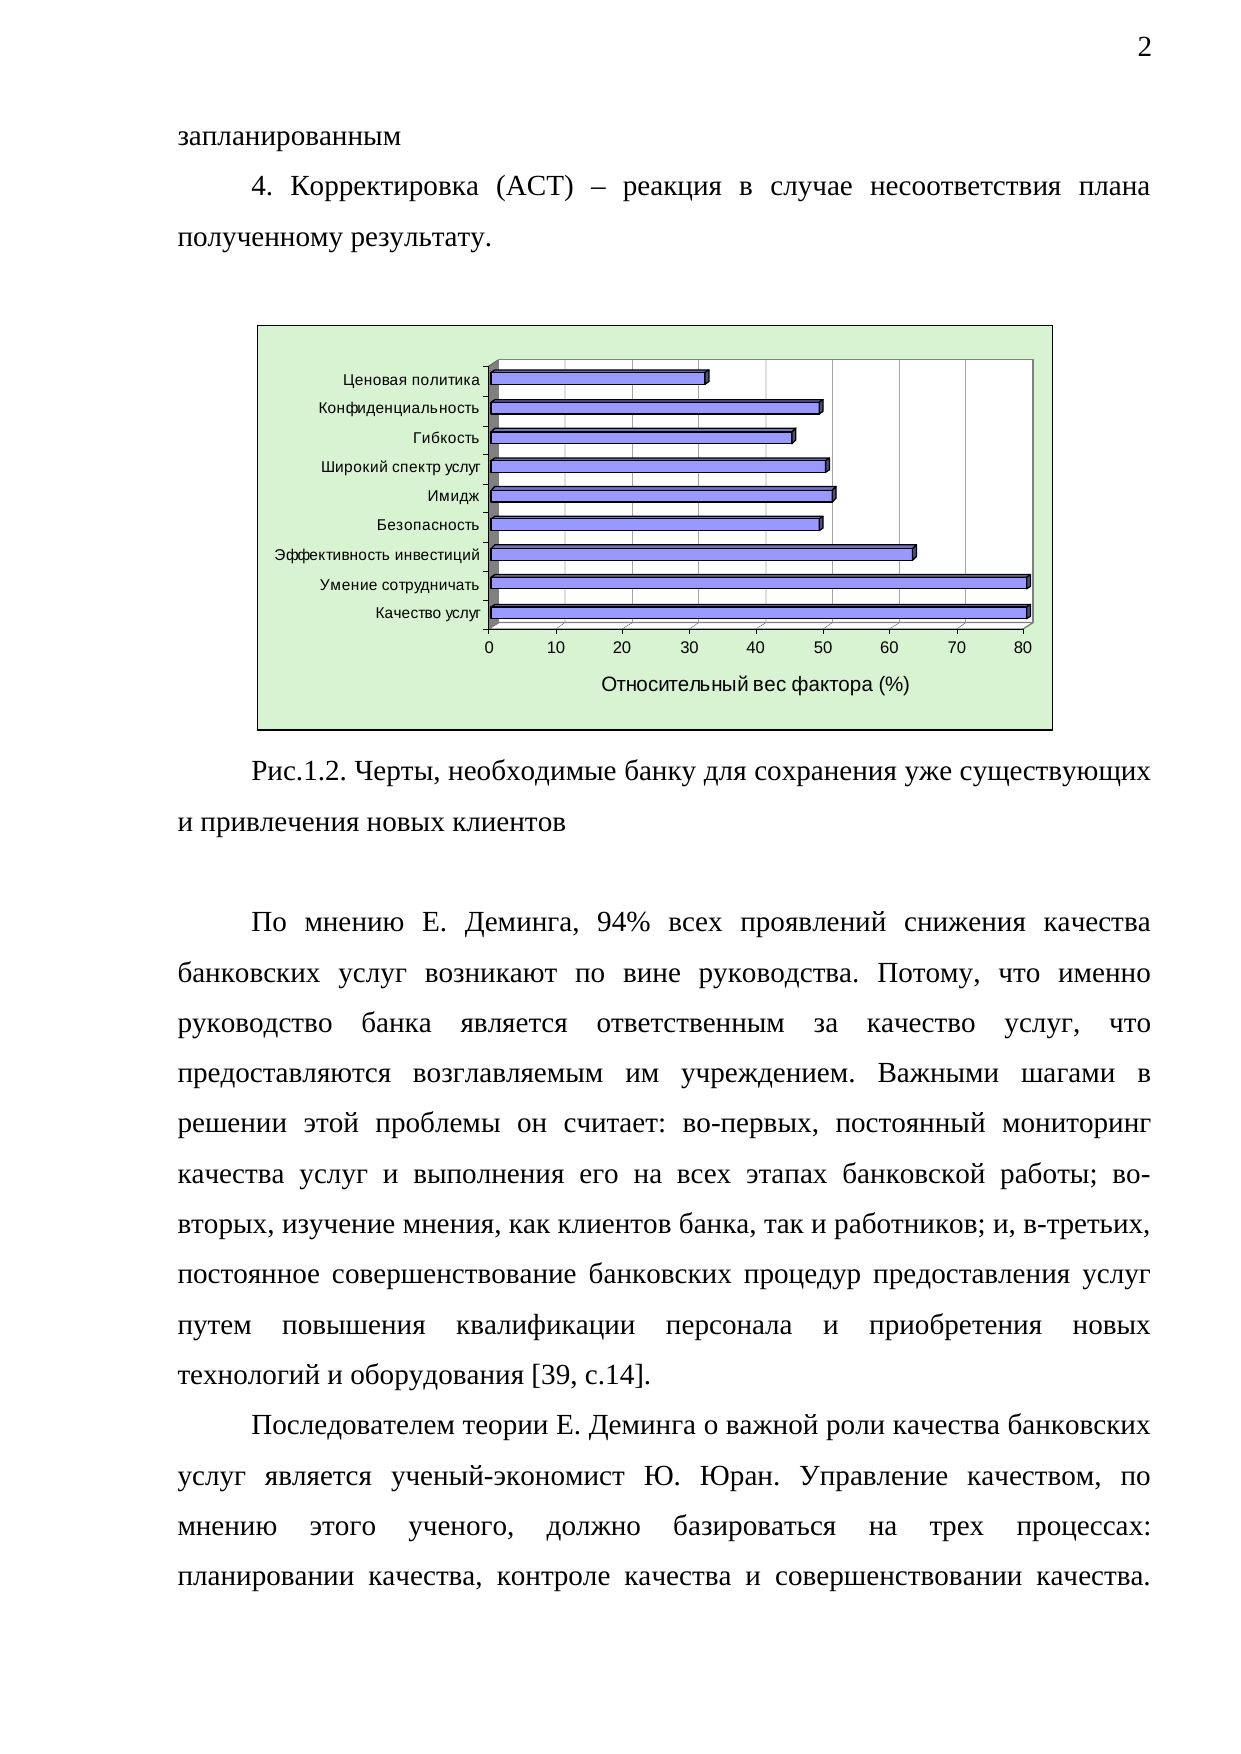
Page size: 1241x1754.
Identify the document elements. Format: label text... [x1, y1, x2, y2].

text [177, 118, 1152, 152]
text По мнению Е. Деминга, 94% всех проявлений снижения качества банковских услуг возникают по вине руководства. Потому, что именно руководство банка является ответственным за качество услуг, что предоставляются возглавляемым им учреждением. Важными шагами в решении этой проблемы он считает: во-первых, постоянный мониторинг качества услуг и выполнения его на всех этапах банковской работы; во-вторых, изучение мнения, как клиентов банка, так и работников; и, в-третьих, постоянное совершенствование банковских процедур предоставления услуг путем повышения квалификации персонала и приобретения новых технологий и оборудования [39, с.14]. [177, 904, 1152, 1391]
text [177, 1407, 1152, 1592]
text 4. Корректировка (АСТ) – реакция в случае несоответствия плана полученному результату. [177, 168, 1152, 252]
text Рис.1.2. Черты, необходимые банку для сохранения уже существующих и привлечения новых клиентов [177, 753, 1152, 837]
